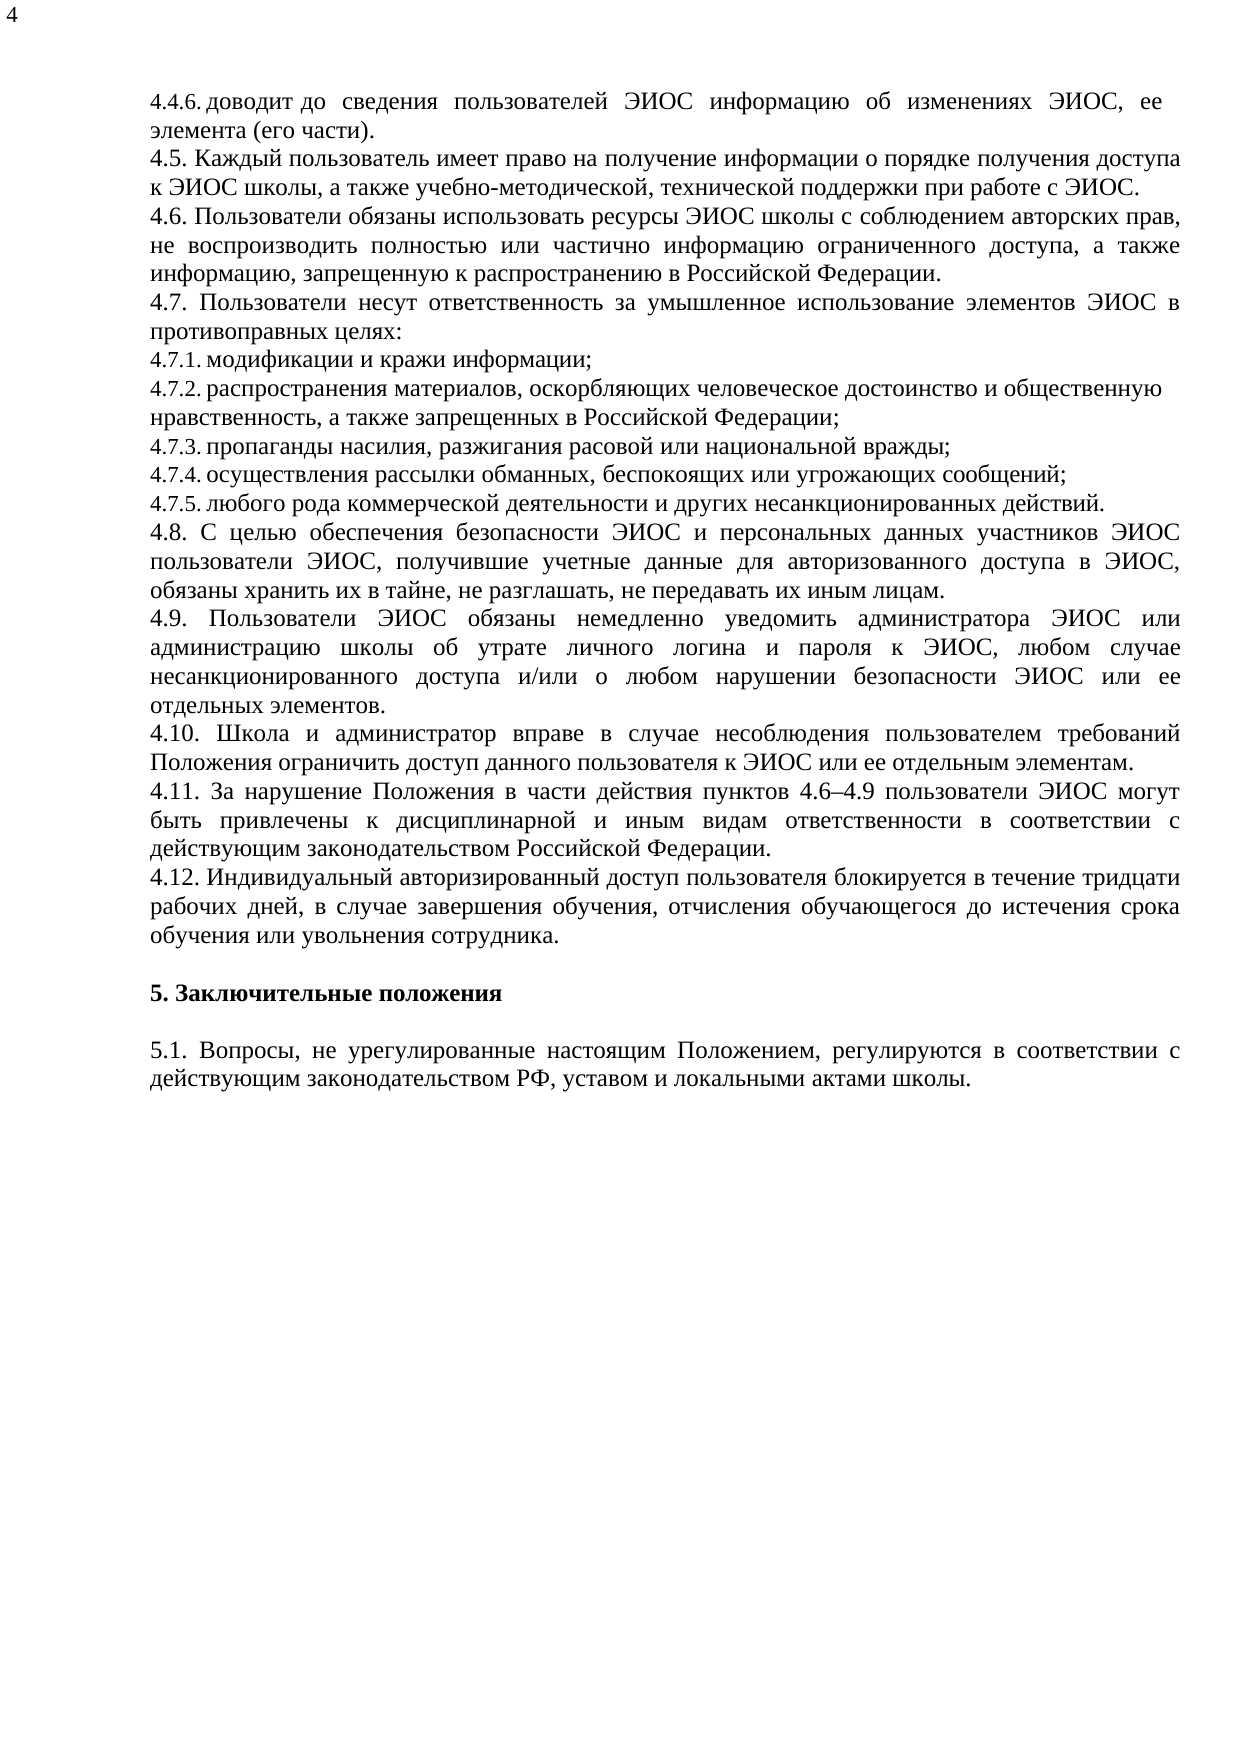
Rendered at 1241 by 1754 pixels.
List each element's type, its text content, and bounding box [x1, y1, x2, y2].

list осуществления рассылки обманных, беспокоящих или угрожающих сообщений; [150, 459, 1192, 488]
list Вопросы, не урегулированные настоящим Положением, регулируются в соответствии с действующим законодательством РФ, уставом и локальными актами школы. [150, 1035, 1181, 1092]
list Пользователи несут ответственность за умышленное использование элементов ЭИОС в противоправных целях: [150, 287, 1181, 345]
list модификации и кражи информации; [150, 345, 1192, 373]
list доводит до сведения пользователей ЭИОС информацию об изменениях ЭИОС, ее элемента (его части). [150, 86, 1162, 143]
list распространения материалов, оскорбляющих человеческое достоинство и общественную нравственность, а также запрещенных в Российской Федерации; [150, 373, 1162, 431]
list любого рода коммерческой деятельности и других несанкционированных действий. [150, 488, 1192, 517]
list Пользователи обязаны использовать ресурсы ЭИОС школы с соблюдением авторских прав, не воспроизводить полностью или частично информацию ограниченного доступа, а также информацию, запрещенную к распространению в Российской Федерации. [150, 201, 1181, 287]
subtitle Заключительные положения [150, 978, 1192, 1006]
list пропаганды насилия, разжигания расовой или национальной вражды; [150, 431, 1192, 459]
list С целью обеспечения безопасности ЭИОС и персональных данных участников ЭИОС пользователи ЭИОС, получившие учетные данные для авторизованного доступа в ЭИОС, обязаны хранить их в тайне, не разглашать, не передавать их иным лицам. [150, 517, 1182, 603]
list Индивидуальный авторизированный доступ пользователя блокируется в течение тридцати рабочих дней, в случае завершения обучения, отчисления обучающегося до истечения срока обучения или увольнения сотрудника. [150, 862, 1181, 948]
list Школа и администратор вправе в случае несоблюдения пользователем требований Положения ограничить доступ данного пользователя к ЭИОС или ее отдельным элементам. [150, 718, 1181, 776]
list За нарушение Положения в части действия пунктов 4.6–4.9 пользователи ЭИОС могут быть привлечены к дисциплинарной и иным видам ответственности в соответствии с действующим законодательством Российской Федерации. [150, 776, 1181, 862]
list Каждый пользователь имеет право на получение информации о порядке получения доступа к ЭИОС школы, а также учебно-методической, технической поддержки при работе с ЭИОС. [150, 143, 1181, 201]
list Пользователи ЭИОС обязаны немедленно уведомить администратора ЭИОС или администрацию школы об утрате личного логина и пароля к ЭИОС, любом случае несанкционированного доступа и/или о любом нарушении безопасности ЭИОС или ее отдельных элементов. [150, 603, 1182, 718]
